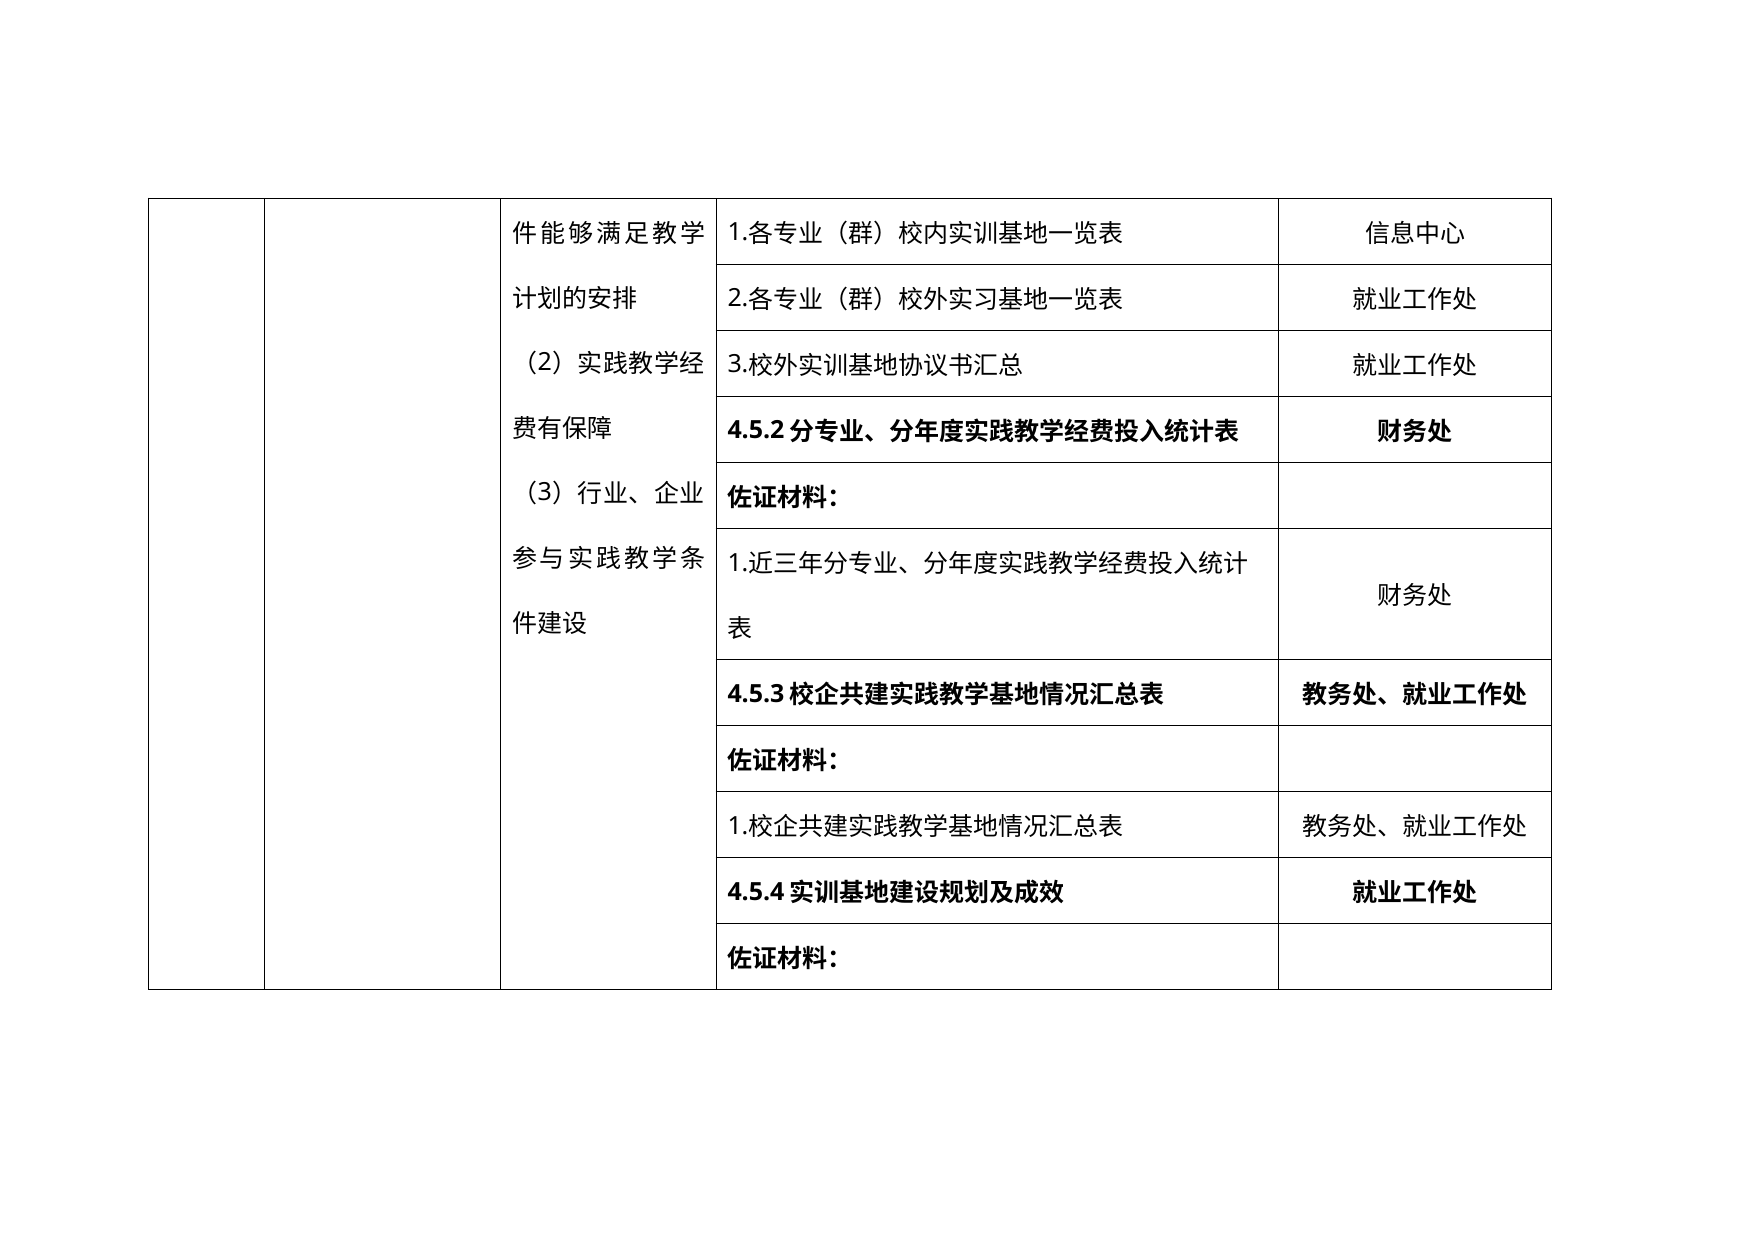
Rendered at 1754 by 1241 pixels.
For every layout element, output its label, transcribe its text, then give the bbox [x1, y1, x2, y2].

table_cell 教务处、就业工作处 [1279, 792, 1551, 857]
table_cell [1279, 463, 1551, 528]
table_cell [1279, 924, 1551, 989]
table_cell 教务处、就业工作处 [1279, 660, 1551, 725]
table_cell 财务处 [1279, 397, 1551, 462]
table_cell 就业工作处 [1279, 331, 1551, 396]
table_cell 佐证材料： [717, 924, 1278, 989]
table_cell 就业工作处 [1279, 858, 1551, 923]
table_cell 3.校外实训基地协议书汇总 [717, 331, 1278, 396]
table_cell 2.各专业（群）校外实习基地一览表 [717, 265, 1278, 330]
table_cell 4.5.4实训基地建设规划及成效 [717, 858, 1278, 923]
table_cell 财务处 [1279, 529, 1551, 659]
table_cell [1279, 726, 1551, 791]
table_cell 信息中心 [1279, 199, 1551, 264]
table_cell 1.校企共建实践教学基地情况汇总表 [717, 792, 1278, 857]
table_cell 1.各专业（群）校内实训基地一览表 [717, 199, 1278, 264]
table_cell 4.5.3校企共建实践教学基地情况汇总表 [717, 660, 1278, 725]
table_cell 1.近三年分专业、分年度实践教学经费投入统计表 [717, 529, 1278, 659]
table_cell 佐证材料： [717, 463, 1278, 528]
table_cell 4.5.2分专业、分年度实践教学经费投入统计表 [717, 397, 1278, 462]
table_cell 佐证材料： [717, 726, 1278, 791]
table_cell 就业工作处 [1279, 265, 1551, 330]
